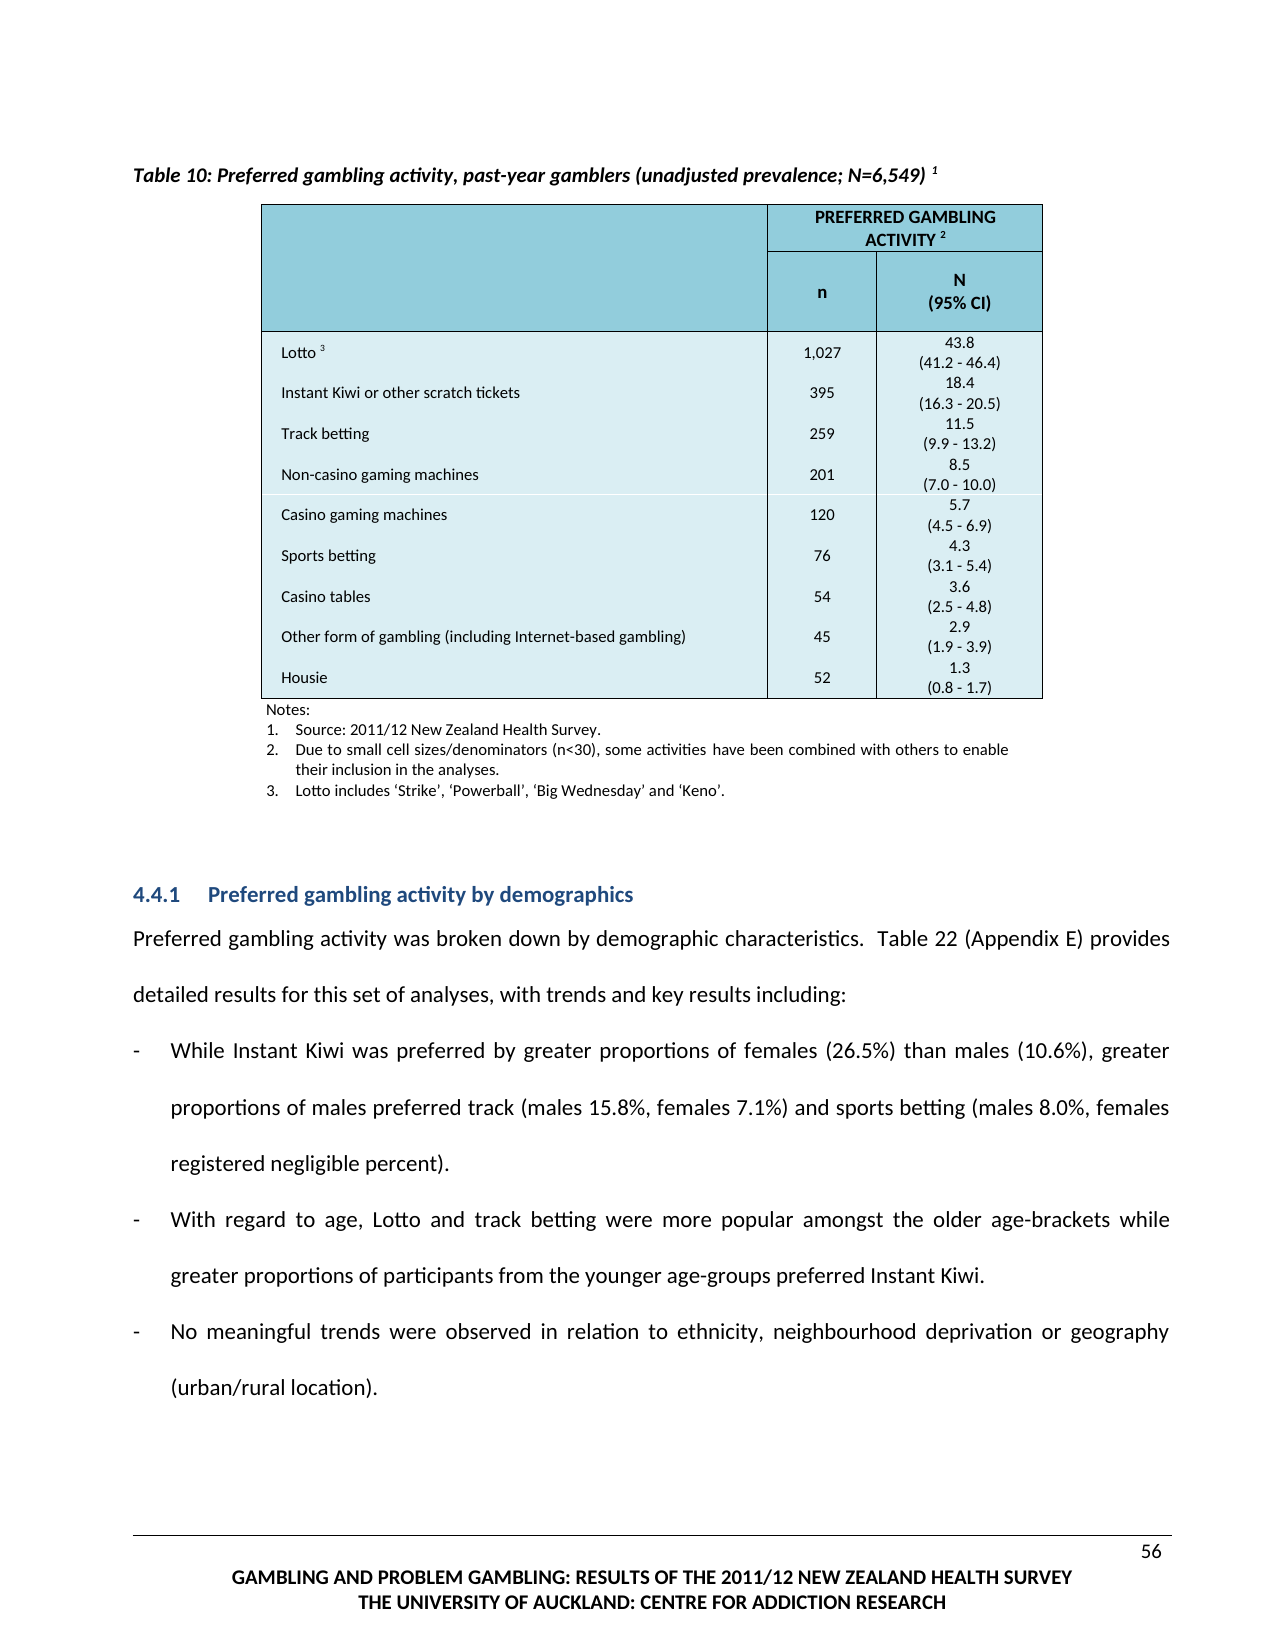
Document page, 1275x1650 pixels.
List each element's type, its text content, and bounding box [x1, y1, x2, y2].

table_cell 3.6 (2.5 - 4.8) [877, 576, 1042, 616]
table_cell 1.3 (0.8 - 1.7) [877, 657, 1042, 698]
list With regard to age, Lotto and track betting were more popular amongst the older age-brackets while greater proportions of participants from the younger age-groups preferred Instant Kiwi. [133, 1205, 1172, 1289]
table_cell 52 [768, 657, 876, 698]
table_cell Track betting [262, 413, 767, 454]
table_cell Housie [262, 657, 767, 698]
table_cell 259 [768, 413, 876, 454]
table_cell 395 [768, 373, 876, 413]
table_cell N (95% CI) [877, 252, 1042, 331]
table_cell 2.9 (1.9 - 3.9) [877, 616, 1042, 657]
text Notes: [266, 699, 1172, 719]
table_cell 5.7 (4.5 - 6.9) [877, 495, 1042, 535]
table_cell 18.4 (16.3 - 20.5) [877, 373, 1042, 413]
text Preferred gambling activity was broken down by demographic characteristics. Table 22 (Appendix E) provides detailed results for this set of analyses, with trends and key results including: [133, 924, 1172, 1008]
table_cell 45 [768, 616, 876, 657]
table_cell Sports betting [262, 535, 767, 576]
table_cell 4.3 (3.1 - 5.4) [877, 535, 1042, 576]
table_cell 120 [768, 495, 876, 535]
table_cell Other form of gambling (including Internet-based gambling) [262, 616, 767, 657]
text Table 10: Preferred gambling activity, past-year gamblers (unadjusted prevalence; N=6,549) 1 [133, 162, 1172, 188]
list Lotto includes ‘Strike’, ‘Powerball’, ‘Big Wednesday’ and ‘Keno’. [266, 780, 1009, 800]
list No meaningful trends were observed in relation to ethnicity, neighbourhood deprivation or geography (urban/rural location). [133, 1317, 1172, 1401]
table_cell 43.8 (41.2 - 46.4) [877, 332, 1042, 373]
list While Instant Kiwi was preferred by greater proportions of females (26.5%) than males (10.6%), greater proportions of males preferred track (males 15.8%, females 7.1%) and sports betting (males 8.0%, females registered negligible percent). [133, 1037, 1172, 1177]
table_cell Casino gaming machines [262, 495, 767, 535]
table_cell Lotto 3 [262, 332, 767, 373]
table_header PREFERRED GAMBLING ACTIVITY 2 [768, 205, 1042, 251]
subtitle Preferred gambling activity by demographics [133, 880, 1172, 908]
table_cell 201 [768, 454, 876, 494]
table_cell 1,027 [768, 332, 876, 373]
table_cell 54 [768, 576, 876, 616]
table_cell 8.5 (7.0 - 10.0) [877, 454, 1042, 494]
table_cell 76 [768, 535, 876, 576]
table_cell Non-casino gaming machines [262, 454, 767, 494]
table_cell n [768, 252, 876, 331]
table_cell Instant Kiwi or other scratch tickets [262, 373, 767, 413]
table_header [262, 205, 767, 331]
table_cell Casino tables [262, 576, 767, 616]
table_cell 11.5 (9.9 - 13.2) [877, 413, 1042, 454]
list Source: 2011/12 New Zealand Health Survey. [266, 719, 1009, 739]
list Due to small cell sizes/denominators (n<30), some activities have been combined with others to enable their inclusion in the analyses. [266, 739, 1009, 780]
